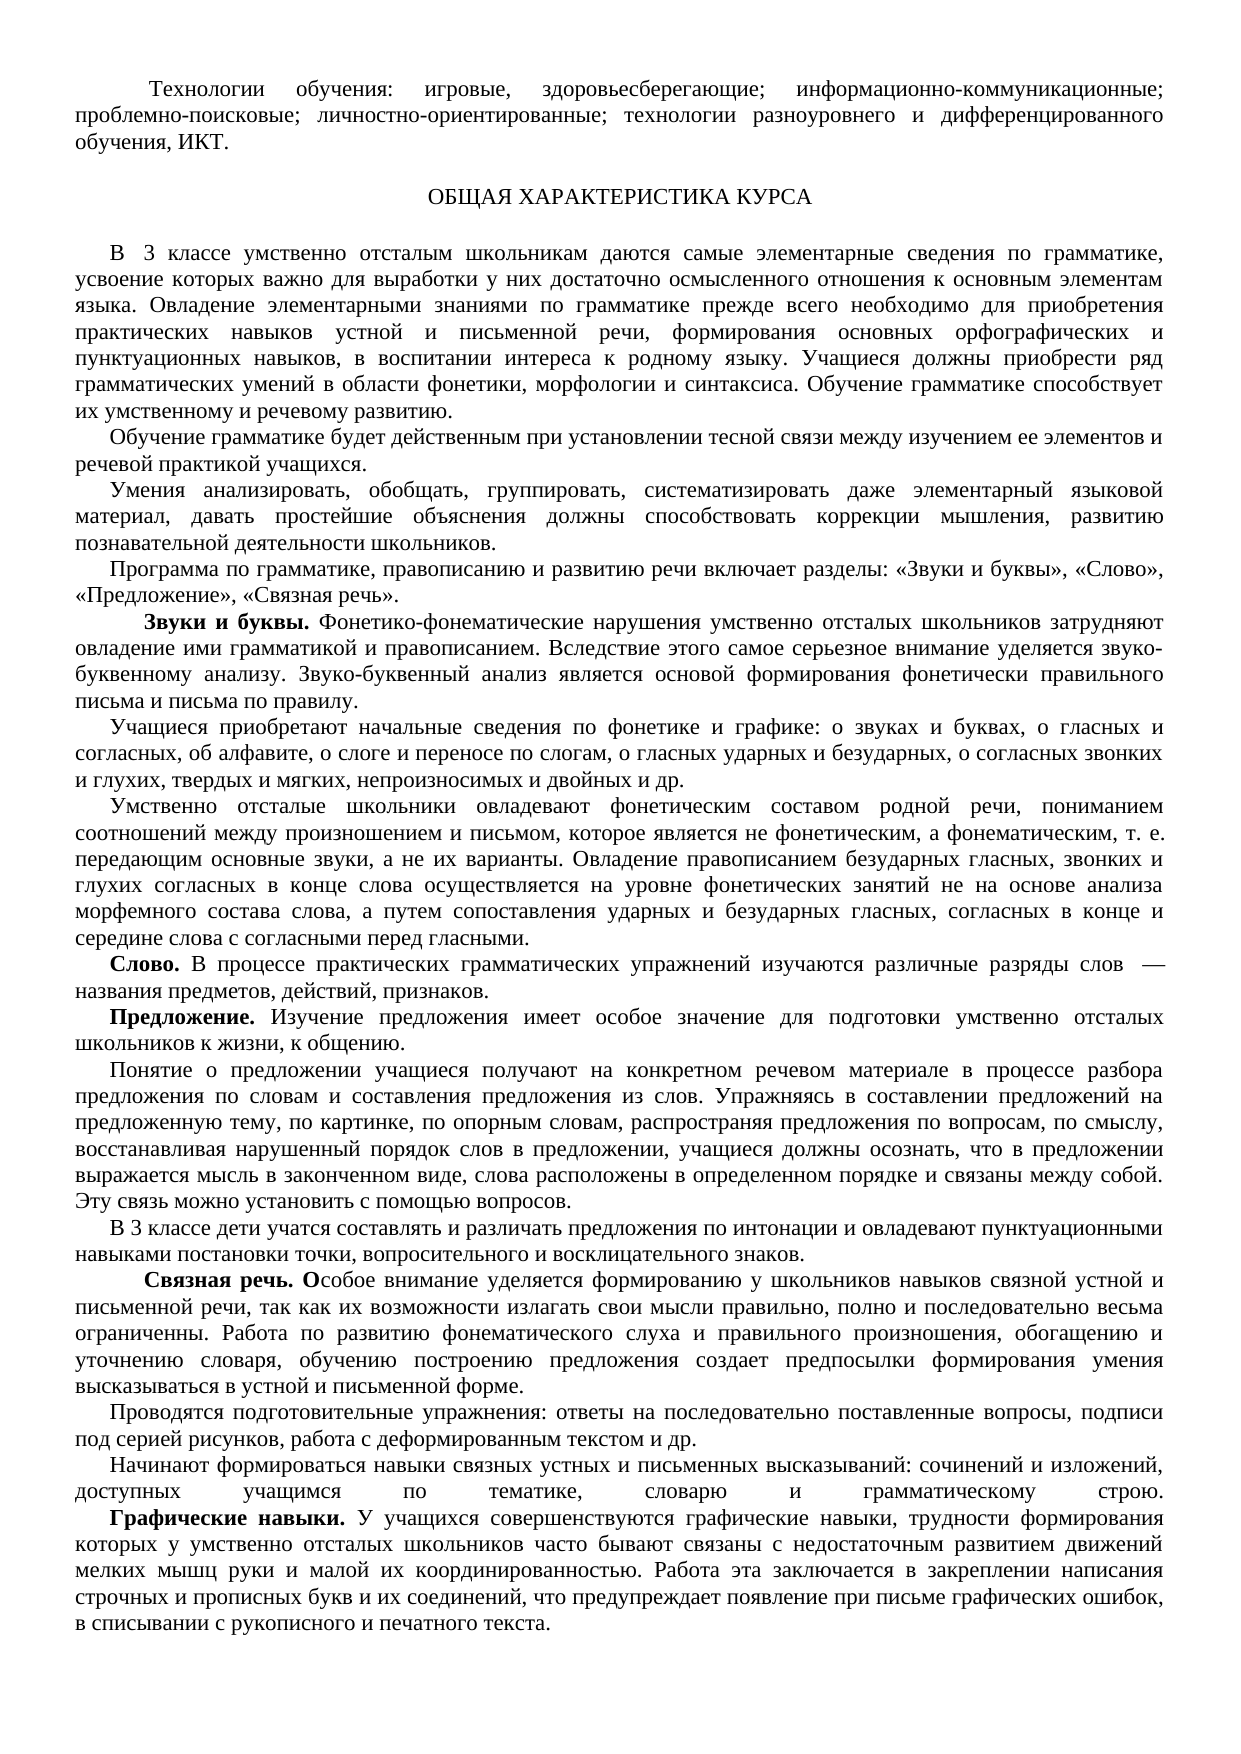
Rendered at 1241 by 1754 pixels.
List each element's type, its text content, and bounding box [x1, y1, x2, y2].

text Учащиеся приобретают начальные сведения по фонетике и графике: о звуках и буквах, о гласных и согласных, об алфавите, о слоге и переносе по слогам, о гласных ударных и безударных, о согласных звонких и глухих, твердых и мягких, непроизносимых и двойных и др. [75, 713, 1165, 792]
text В 3 классе умственно отсталым школьникам даются самые элементарные сведения по грамматике, усвоение которых важно для выработки у них достаточно осмысленного отношения к основным элементам языка. Овладение элементарными знаниями по грамматике прежде всего необходимо для приобретения практических навыков устной и письменной речи, формирования основных орфографических и пунктуационных навыков, в воспитании интереса к родному языку. Учащиеся должны приобрести ряд грамматических умений в области фонетики, морфологии и синтаксиса. Обучение грамматике способствует их умственному и речевому развитию. [75, 239, 1165, 423]
text Звуки и буквы. Фонетико-фонематические нарушения умственно отсталых школьников затрудняют овладение ими грамматикой и правописанием. Вследствие этого самое серьезное внимание уделяется звуко-буквенному анализу. Звуко-буквенный анализ является основой формирования фонетически правильного письма и письма по правилу. [75, 608, 1165, 713]
text Программа по грамматике, правописанию и развитию речи включает разделы: «Звуки и буквы», «Слово», «Предложение», «Связная речь». [75, 555, 1165, 608]
text В 3 классе дети учатся составлять и различать предложения по интонации и овладевают пунктуационными навыками постановки точки, вопросительного и восклицательного знаков. [75, 1214, 1165, 1267]
text Проводятся подготовительные упражнения: ответы на последовательно поставленные вопросы, подписи под серией рисунков, работа с деформированным текстом и др. [75, 1398, 1165, 1451]
text Умственно отсталые школьники овладевают фонетическим составом родной речи, пониманием соотношений между произношением и письмом, которое является не фонетическим, а фонематическим, т. е. передающим основные звуки, а не их варианты. Овладение правописанием безударных гласных, звонких и глухих согласных в конце слова осуществляется на уровне фонетических занятий не на основе анализа морфемного состава слова, а путем сопоставления ударных и безударных гласных, согласных в конце и середине слова с согласными перед гласными. [75, 792, 1165, 950]
text Обучение грамматике будет действенным при установлении тесной связи между изучением ее элементов и речевой практикой учащихся. [75, 423, 1165, 476]
text Понятие о предложении учащиеся получают на конкретном речевом материале в процессе разбора предложения по словам и составления предложения из слов. Упражняясь в составлении предложений на предложенную тему, по картинке, по опорным словам, распространяя предложения по вопросам, по смыслу, восстанавливая нарушенный порядок слов в предложении, учащиеся должны осознать, что в предложении выражается мысль в законченном виде, слова расположены в определенном порядке и связаны между собой. Эту связь можно установить с помощью вопросов. [75, 1056, 1165, 1214]
text Связная речь. Особое внимание уделяется формированию у школьников навыков связной устной и письменной речи, так как их возможности излагать свои мысли правильно, полно и последовательно весьма ограниченны. Работа по развитию фонематического слуха и правильного произношения, обогащению и уточнению словаря, обучению построению предложения создает предпосылки формирования умения высказываться в устной и письменной форме. [75, 1267, 1165, 1398]
text Слово. В процессе практических грамматических упражнений изучаются различные разряды слов — названия предметов, действий, признаков. [75, 950, 1165, 1003]
text Начинают формироваться навыки связных устных и письменных высказываний: сочинений и изложений, доступных учащимся по тематике, словарю и грамматическому строю. Графические навыки. У учащихся совершенствуются графические навыки, трудности формирования которых у умственно отсталых школьников часто бывают связаны с недостаточным развитием движений мелких мышц руки и малой их координированностью. Работа эта заключается в закреплении написания строчных и прописных букв и их соединений, что предупреждает появление при письме графических ошибок, в списывании с рукописного и печатного текста. [75, 1451, 1165, 1636]
text Умения анализировать, обобщать, группировать, систематизировать даже элементарный языковой материал, давать простейшие объяснения должны способствовать коррекции мышления, развитию познавательной деятельности школьников. [75, 476, 1165, 555]
text Предложение. Изучение предложения имеет особое значение для подготовки умственно отсталых школьников к жизни, к общению. [75, 1003, 1165, 1056]
text ОБЩАЯ ХАРАКТЕРИСТИКА КУРСА [75, 183, 1165, 209]
text Технологии обучения: игровые, здоровьесберегающие; информационно-коммуникационные; проблемно-поисковые; личностно-ориентированные; технологии разноуровнего и дифференцированного обучения, ИКТ. [75, 75, 1165, 154]
